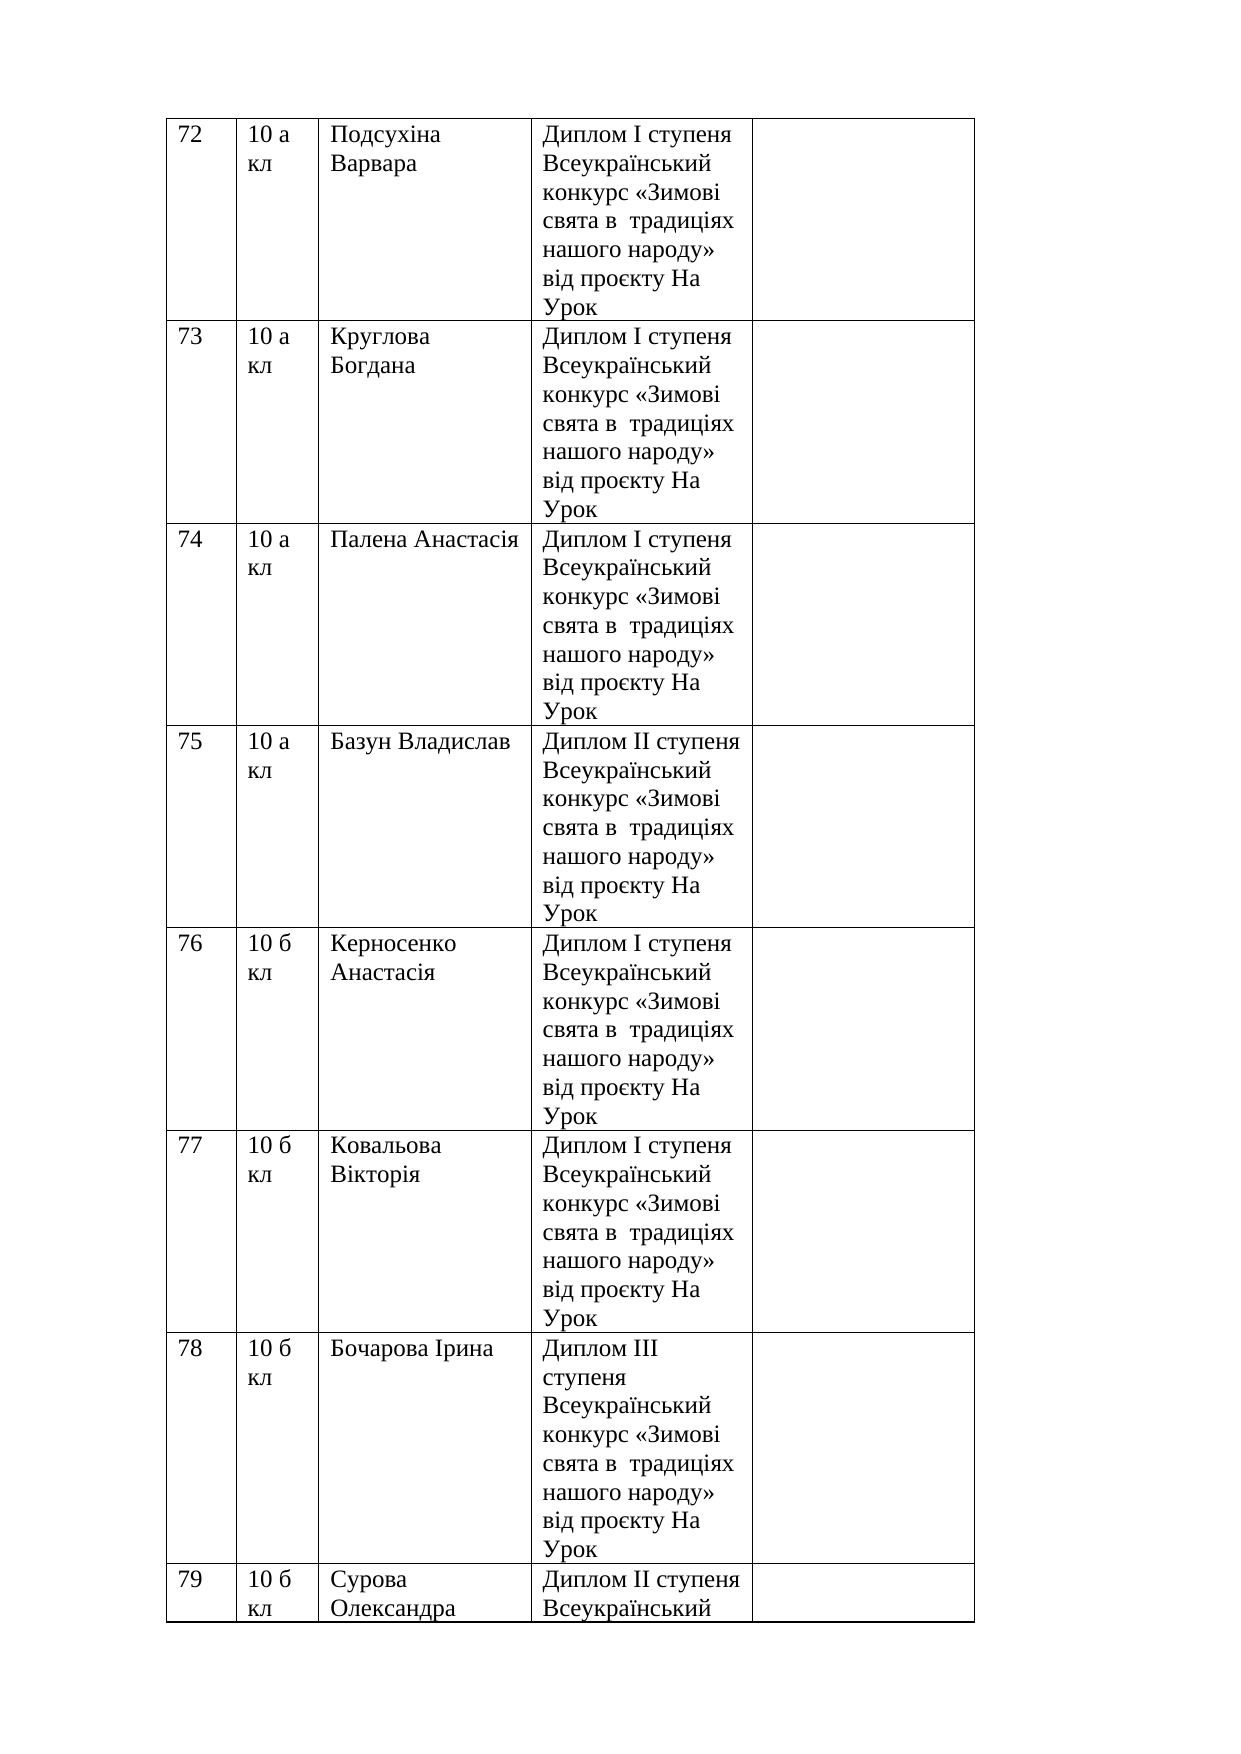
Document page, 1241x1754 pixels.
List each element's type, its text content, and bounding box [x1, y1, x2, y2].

table_cell 78 [167, 1333, 236, 1563]
table_cell [753, 524, 974, 725]
table_cell 74 [167, 524, 236, 725]
table_cell 75 [167, 726, 236, 927]
table_cell 77 [167, 1131, 236, 1332]
table_cell Диплом І ступеня Всеукраїнський конкурс «Зимові свята в традиціях нашого народу» від проєкту На Урок [532, 524, 752, 725]
table_cell 10 а кл [237, 726, 318, 927]
table_cell [753, 726, 974, 927]
table_cell 73 [167, 321, 236, 523]
table_cell [753, 119, 974, 320]
table_cell Сурова Олександра [319, 1564, 531, 1621]
table_cell [753, 321, 974, 523]
table_cell Диплом ІІІ ступеня Всеукраїнський конкурс «Зимові свята в традиціях нашого народу» від проєкту На Урок [532, 1333, 752, 1563]
table_cell 10 б кл [237, 928, 318, 1129]
table_cell [753, 1131, 974, 1332]
table_cell 79 [167, 1564, 236, 1621]
table_cell Ковальова Вікторія [319, 1131, 531, 1332]
table_cell 72 [167, 119, 236, 320]
table_cell Диплом І ступеня Всеукраїнський конкурс «Зимові свята в традиціях нашого народу» від проєкту На Урок [532, 321, 752, 523]
table_cell [753, 1564, 974, 1621]
table_cell Диплом І ступеня Всеукраїнський конкурс «Зимові свята в традиціях нашого народу» від проєкту На Урок [532, 1131, 752, 1332]
table_cell 10 б кл [237, 1131, 318, 1332]
table_cell Подсухіна Варвара [319, 119, 531, 320]
table_cell Диплом ІІ ступеня Всеукраїнський конкурс «Зимові свята в традиціях нашого народу» від проєкту На Урок [532, 726, 752, 927]
table_cell 76 [167, 928, 236, 1129]
table_cell Керносенко Анастасія [319, 928, 531, 1129]
table_cell [753, 928, 974, 1129]
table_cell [532, 1564, 752, 1621]
table_cell 10 б кл [237, 1564, 318, 1621]
table_cell 10 б кл [237, 1333, 318, 1563]
table_cell Диплом І ступеня Всеукраїнський конкурс «Зимові свята в традиціях нашого народу» від проєкту На Урок [532, 928, 752, 1129]
table_cell 10 а кл [237, 524, 318, 725]
table_cell [753, 1333, 974, 1563]
table_cell Базун Владислав [319, 726, 531, 927]
table_cell Палена Анастасія [319, 524, 531, 725]
table_cell Диплом І ступеня Всеукраїнський конкурс «Зимові свята в традиціях нашого народу» від проєкту На Урок [532, 119, 752, 320]
table_cell 10 а кл [237, 321, 318, 523]
table_cell Круглова Богдана [319, 321, 531, 523]
table_cell 10 а кл [237, 119, 318, 320]
table_cell Бочарова Ірина [319, 1333, 531, 1563]
